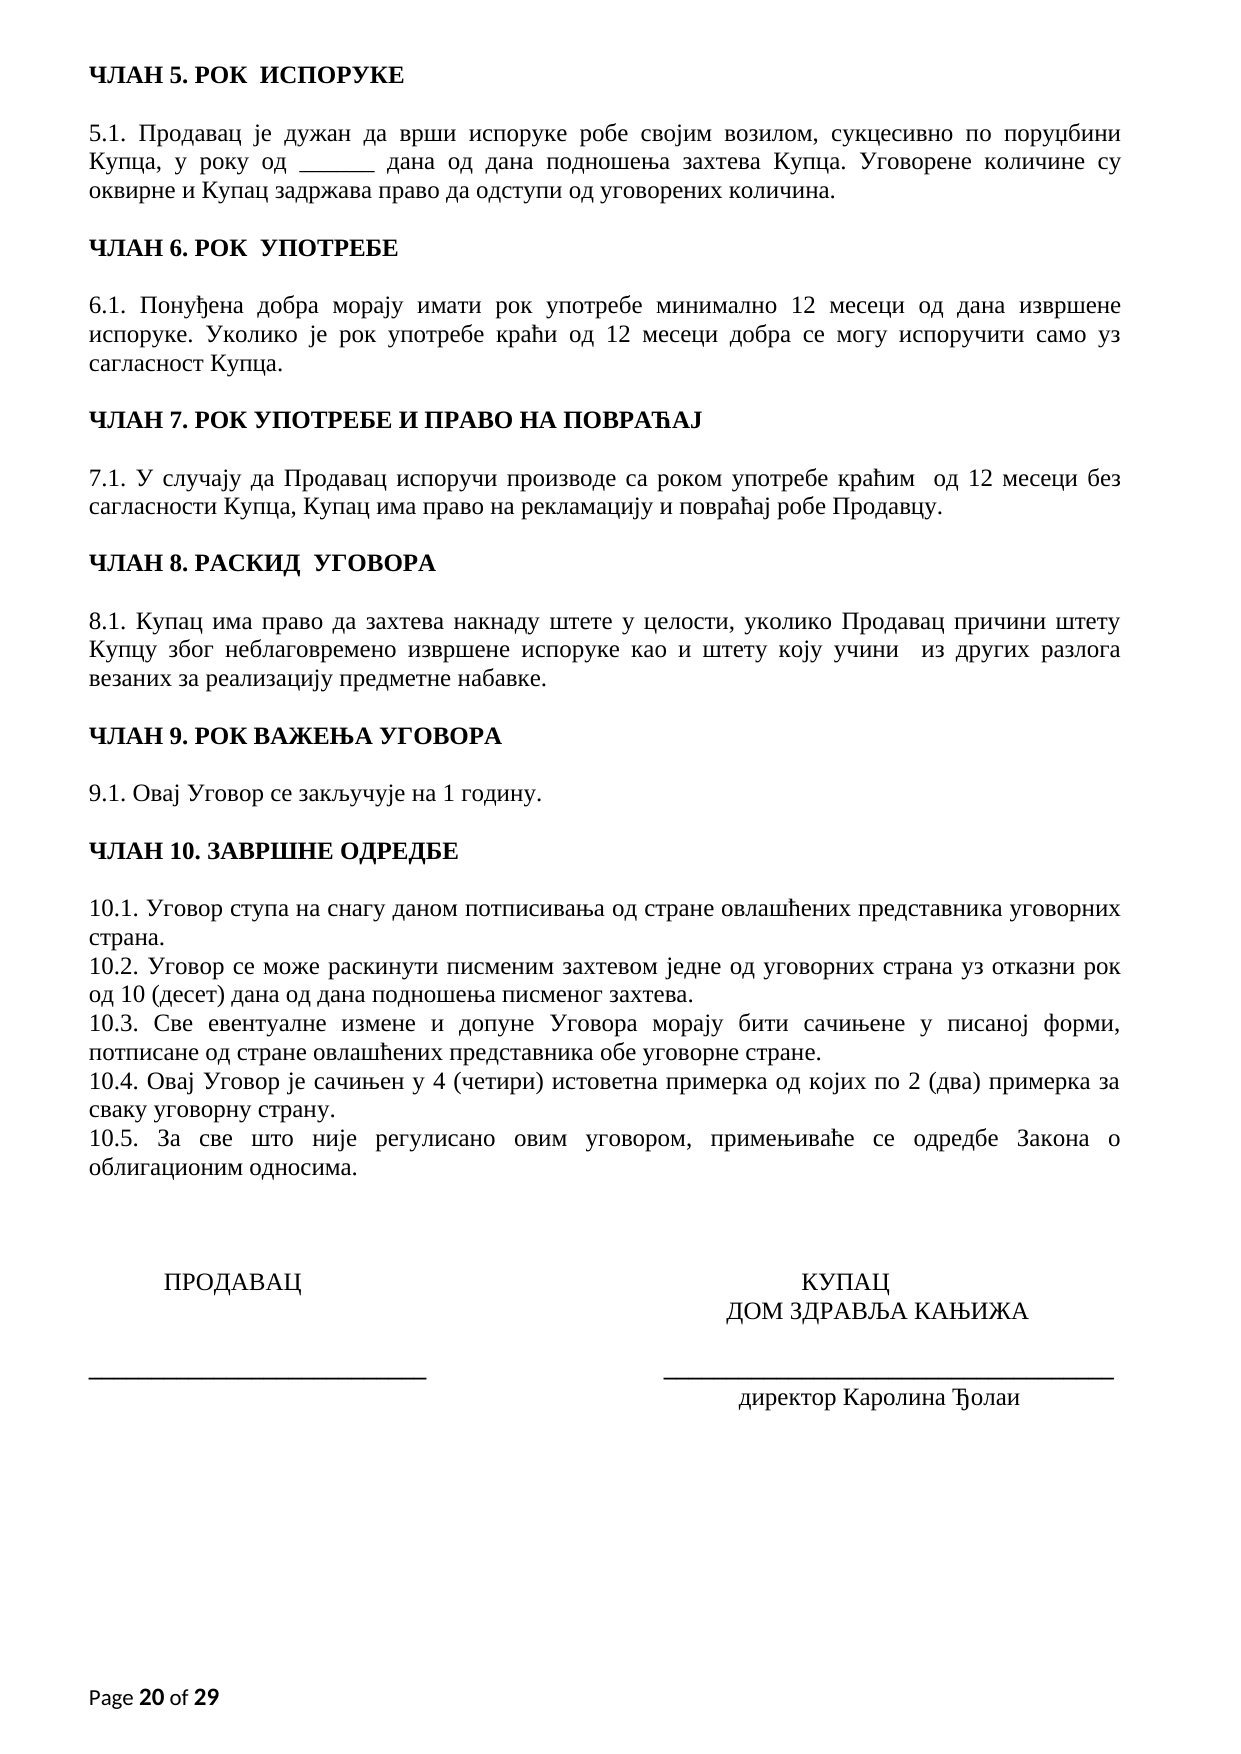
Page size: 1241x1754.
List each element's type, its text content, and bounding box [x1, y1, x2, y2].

text 10.4. Овај Уговор је сачињен у 4 (четири) истоветна примерка од којих по 2 (два) примерка за сваку уговорну страну. [89, 1066, 1122, 1123]
text 8.1. Купац има право да захтева накнаду штете у целости, уколико Продавац причини штету Купцу због неблаговремено извршене испоруке као и штету коју учини из других разлога везаних за реализацију предметне набавке. [89, 606, 1122, 692]
text 10.1. Уговор ступа на снагу даном потписивања од стране овлашћених представника уговорних страна. [89, 893, 1122, 951]
text ПРОДАВАЦ КУПАЦ [89, 1267, 1122, 1296]
text 6.1. Понуђена добра морају имати рок употребе минимално 12 месеци од дана извршене испоруке. Уколико је рок употребе краћи од 12 месеци добра се могу испоручити само уз сагласност Купца. [89, 290, 1122, 376]
text ЧЛАН 8. РАСКИД УГОВОРА [89, 548, 1122, 577]
text 10.5. За све што није регулисано овим уговором, примењиваће се одредбе Закона о облигационим односима. [89, 1123, 1122, 1181]
text 9.1. Овај Уговор се закључује на 1 годину. [89, 778, 1122, 807]
text 7.1. У случају да Продавац испоручи производе са роком употребе краћим од 12 месеци без сагласности Купца, Купац има право на рекламацију и повраћај робе Продавцу. [89, 463, 1122, 520]
text ЧЛАН 6. РОК УПОТРЕБЕ [89, 233, 1122, 261]
text ДОМ ЗДРАВЉА КАЊИЖА [89, 1296, 1122, 1324]
text 5.1. Продавац је дужан да врши испоруке робе својим возилом, сукцесивно по поруџбини Купца, у року од ______ дана од дана подношења захтева Купца. Уговорене количине су оквирне и Купац задржава право да одступи од уговорених количина. [89, 118, 1122, 204]
text директор Каролина Ђолаи [89, 1382, 1122, 1411]
text ЧЛАН 10. ЗАВРШНЕ ОДРЕДБЕ [89, 836, 1122, 864]
text ЧЛАН 9. РОК ВАЖЕЊА УГОВОРА [89, 721, 1122, 749]
text 10.3. Све евентуалне измене и допуне Уговора морају бити сачињене у писаној форми, потписане од стране овлашћених представника обе уговорне стране. [89, 1008, 1122, 1066]
text ___________________________ ____________________________________ [89, 1353, 1122, 1382]
text 10.2. Уговор се може раскинути писменим захтевом једне од уговорних страна уз отказни рок од 10 (десет) дана од дана подношења писменог захтева. [89, 951, 1122, 1008]
text ЧЛАН 7. РОК УПОТРЕБЕ И ПРАВО НА ПОВРАЋАЈ [89, 405, 1122, 434]
text ЧЛАН 5. РОК ИСПОРУКЕ [89, 60, 1122, 89]
